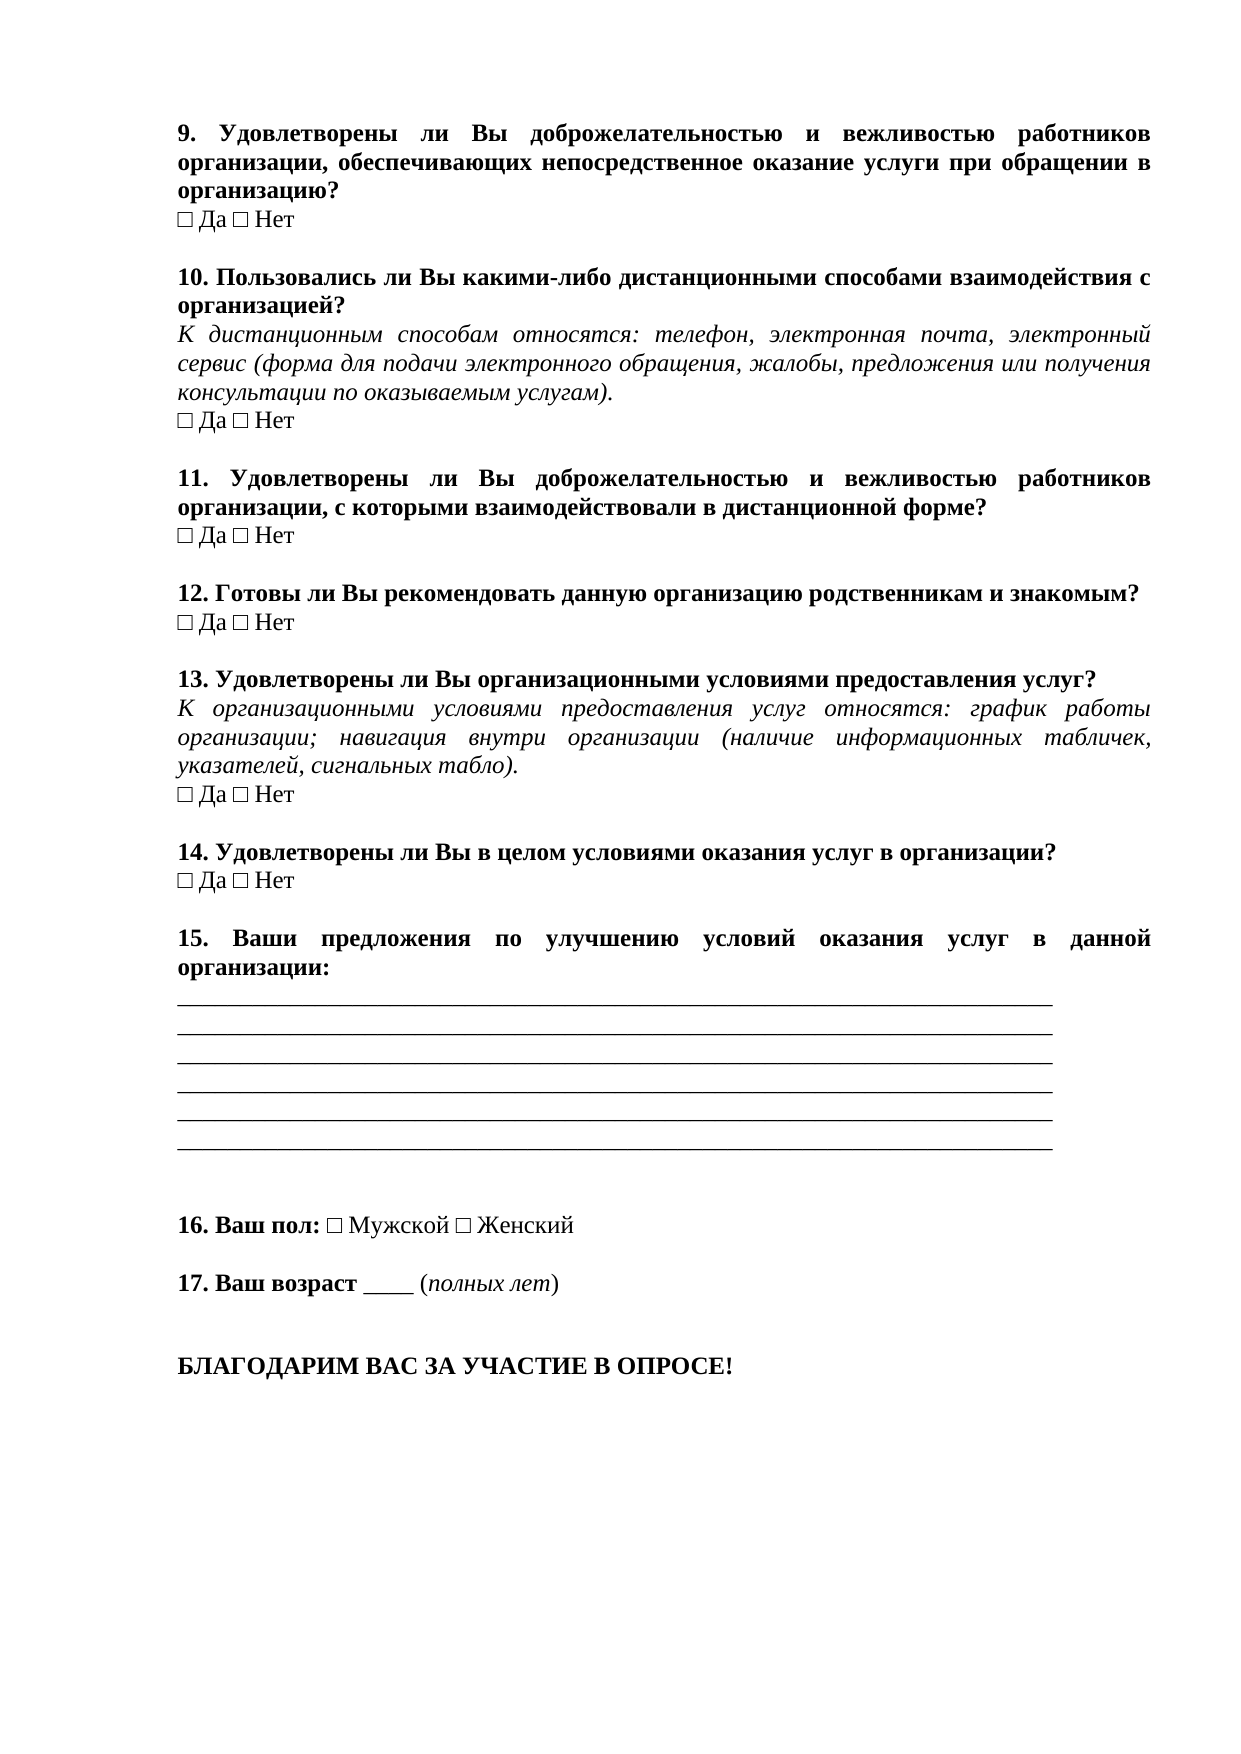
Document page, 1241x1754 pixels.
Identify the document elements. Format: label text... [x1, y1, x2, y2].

text □ Да □ Нет [177, 866, 1152, 894]
text ______________________________________________________________________ [177, 1067, 1152, 1096]
text ______________________________________________________________________ [177, 1096, 1152, 1124]
text 11. Удовлетворены ли Вы доброжелательностью и вежливостью работников организации, с которыми взаимодействовали в дистанционной форме? [177, 463, 1152, 521]
text 16. Ваш пол: □ Мужской □ Женский [177, 1211, 1152, 1239]
text 10. Пользовались ли Вы какими-либо дистанционными способами взаимодействия с организацией? [177, 262, 1152, 319]
text □ Да □ Нет [177, 521, 1152, 549]
text 17. Ваш возраст ____ (полных лет) [177, 1268, 1152, 1297]
text ______________________________________________________________________ [177, 981, 1152, 1009]
text □ Да □ Нет [177, 406, 1152, 434]
text 15. Ваши предложения по улучшению условий оказания услуг в данной организации: [177, 923, 1152, 981]
text К дистанционным способам относятся: телефон, электронная почта, электронный сервис (форма для подачи электронного обращения, жалобы, предложения или получения консультации по оказываемым услугам). [177, 319, 1152, 406]
text К организационными условиями предоставления услуг относятся: график работы организации; навигация внутри организации (наличие информационных табличек, указателей, сигнальных табло). [177, 693, 1152, 779]
text ______________________________________________________________________ [177, 1009, 1152, 1038]
text 13. Удовлетворены ли Вы организационными условиями предоставления услуг? [177, 664, 1152, 693]
text ______________________________________________________________________ [177, 1038, 1152, 1067]
text 12. Готовы ли Вы рекомендовать данную организацию родственникам и знакомым? [177, 578, 1152, 607]
text 9. Удовлетворены ли Вы доброжелательностью и вежливостью работников организации, обеспечивающих непосредственное оказание услуги при обращении в организацию? [177, 118, 1152, 204]
text □ Да □ Нет [177, 204, 1152, 233]
text ______________________________________________________________________ [177, 1124, 1152, 1153]
text БЛАГОДАРИМ ВАС ЗА УЧАСТИЕ В ОПРОСЕ! [177, 1351, 1152, 1379]
text □ Да □ Нет [177, 607, 1152, 636]
text 14. Удовлетворены ли Вы в целом условиями оказания услуг в организации? [177, 837, 1152, 866]
text □ Да □ Нет [177, 779, 1152, 808]
